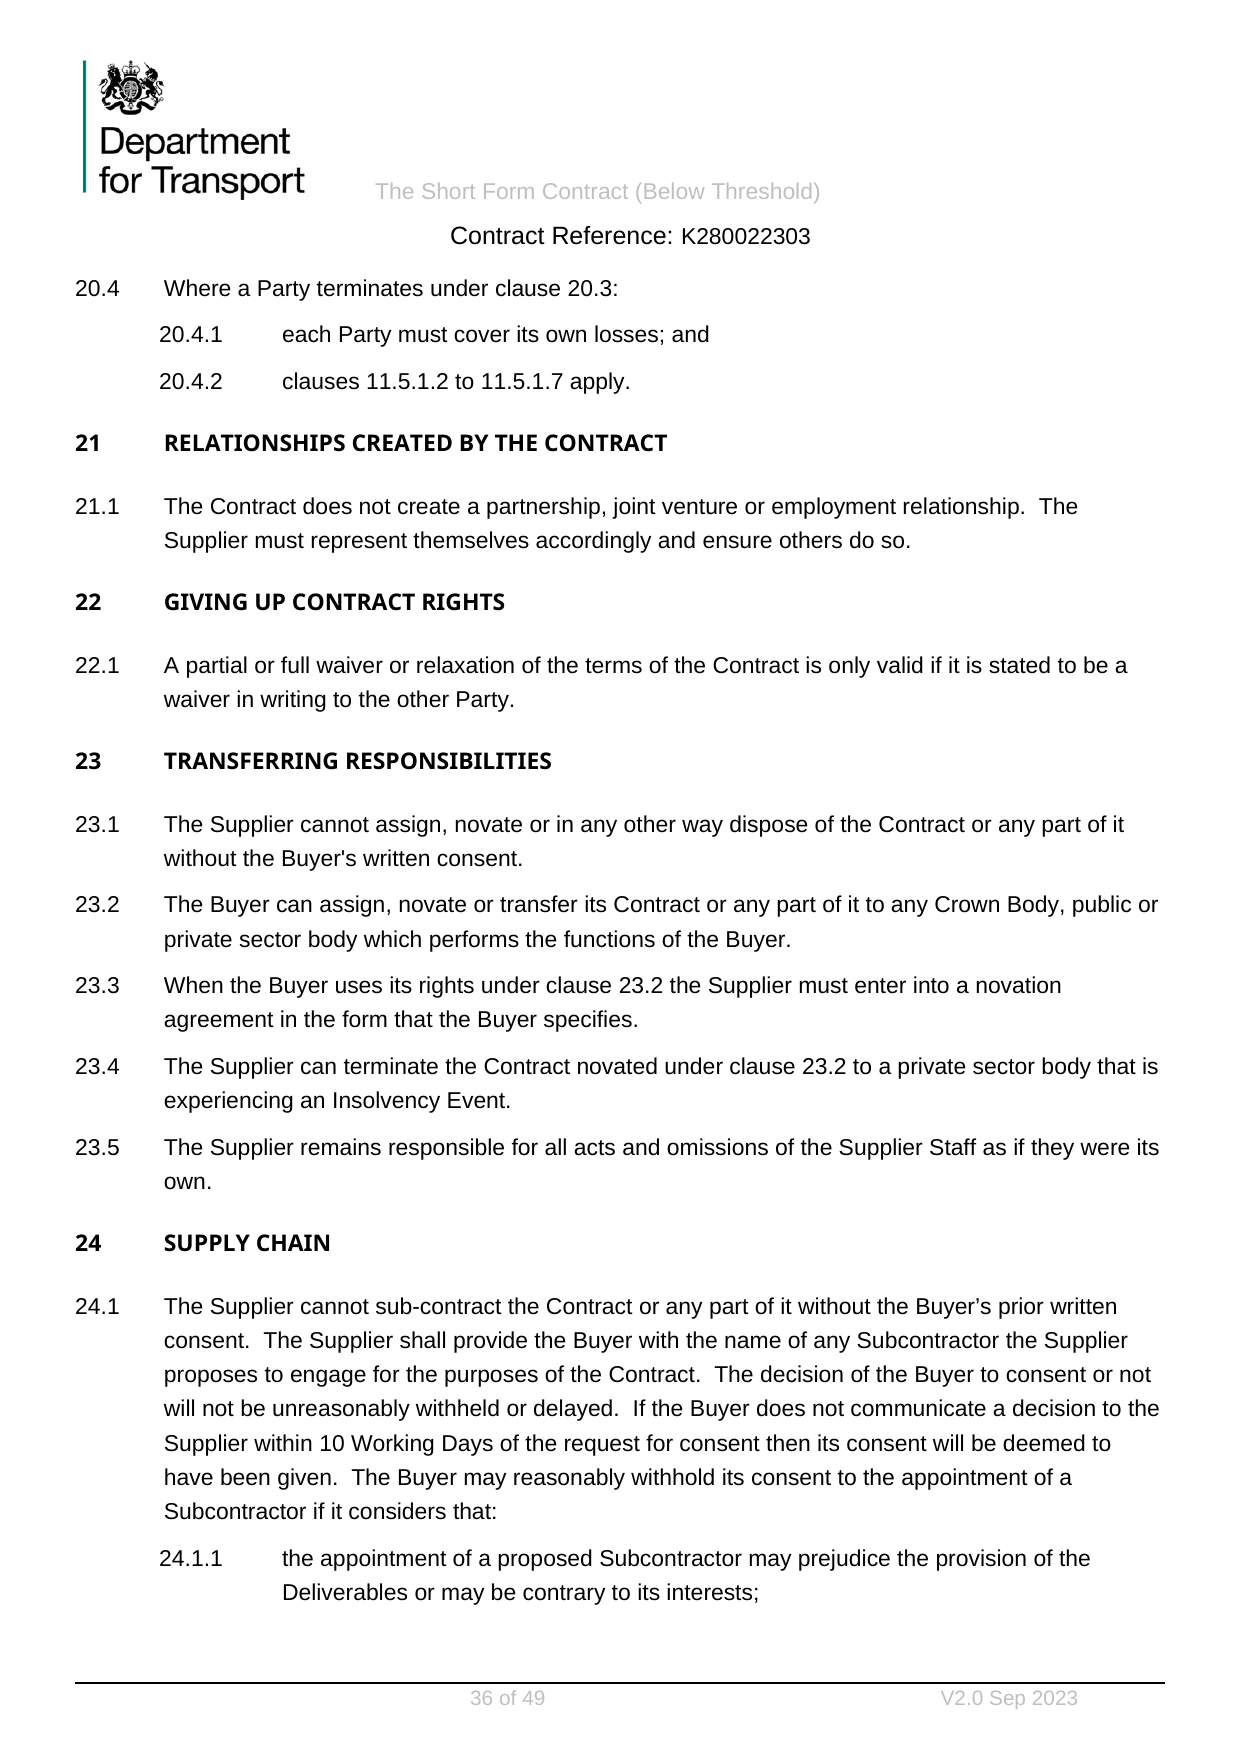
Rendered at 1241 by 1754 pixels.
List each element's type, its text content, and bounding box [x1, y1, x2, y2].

text each Party must cover its own losses; and [223, 321, 1165, 347]
text Supply Chain [75, 1227, 1165, 1258]
text When the Buyer uses its rights under clause 23.2 the Supplier must enter into a novation agreement in the form that the Buyer specifies. [75, 972, 1165, 1033]
text The Supplier cannot sub-contract the Contract or any part of it without the Buyer’s prior written consent. The Supplier shall provide the Buyer with the name of any Subcontractor the Supplier proposes to engage for the purposes of the Contract. The decision of the Buyer to consent or not will not be unreasonably withheld or delayed. If the Buyer does not communicate a decision to the Supplier within 10 Working Days of the request for consent then its consent will be deemed to have been given. The Buyer may reasonably withhold its consent to the appointment of a Subcontractor if it considers that: [75, 1293, 1165, 1524]
text The Supplier cannot assign, novate or in any other way dispose of the Contract or any part of it without the Buyer's written consent. [75, 811, 1165, 871]
text Giving up contract rights [75, 586, 1165, 617]
text The Supplier remains responsible for all acts and omissions of the Supplier Staff as if they were its own. [75, 1134, 1165, 1194]
text Where a Party terminates under clause 20.3: [75, 274, 1165, 301]
text Relationships created by the contract [75, 427, 1165, 458]
text A partial or full waiver or relaxation of the terms of the Contract is only valid if it is stated to be a waiver in writing to the other Party. [75, 652, 1165, 712]
text The Contract does not create a partnership, joint venture or employment relationship. The Supplier must represent themselves accordingly and ensure others do so. [75, 493, 1165, 553]
text Transferring responsibilities [75, 745, 1165, 776]
text clauses 11.5.1.2 to 11.5.1.7 apply. [223, 368, 1165, 394]
picture [75, 56, 313, 200]
text the appointment of a proposed Subcontractor may prejudice the provision of the Deliverables or may be contrary to its interests; [223, 1544, 1165, 1605]
text The Supplier can terminate the Contract novated under clause 23.2 to a private sector body that is experiencing an Insolvency Event. [75, 1053, 1165, 1113]
text The Buyer can assign, novate or transfer its Contract or any part of it to any Crown Body, public or private sector body which performs the functions of the Buyer. [75, 891, 1165, 952]
